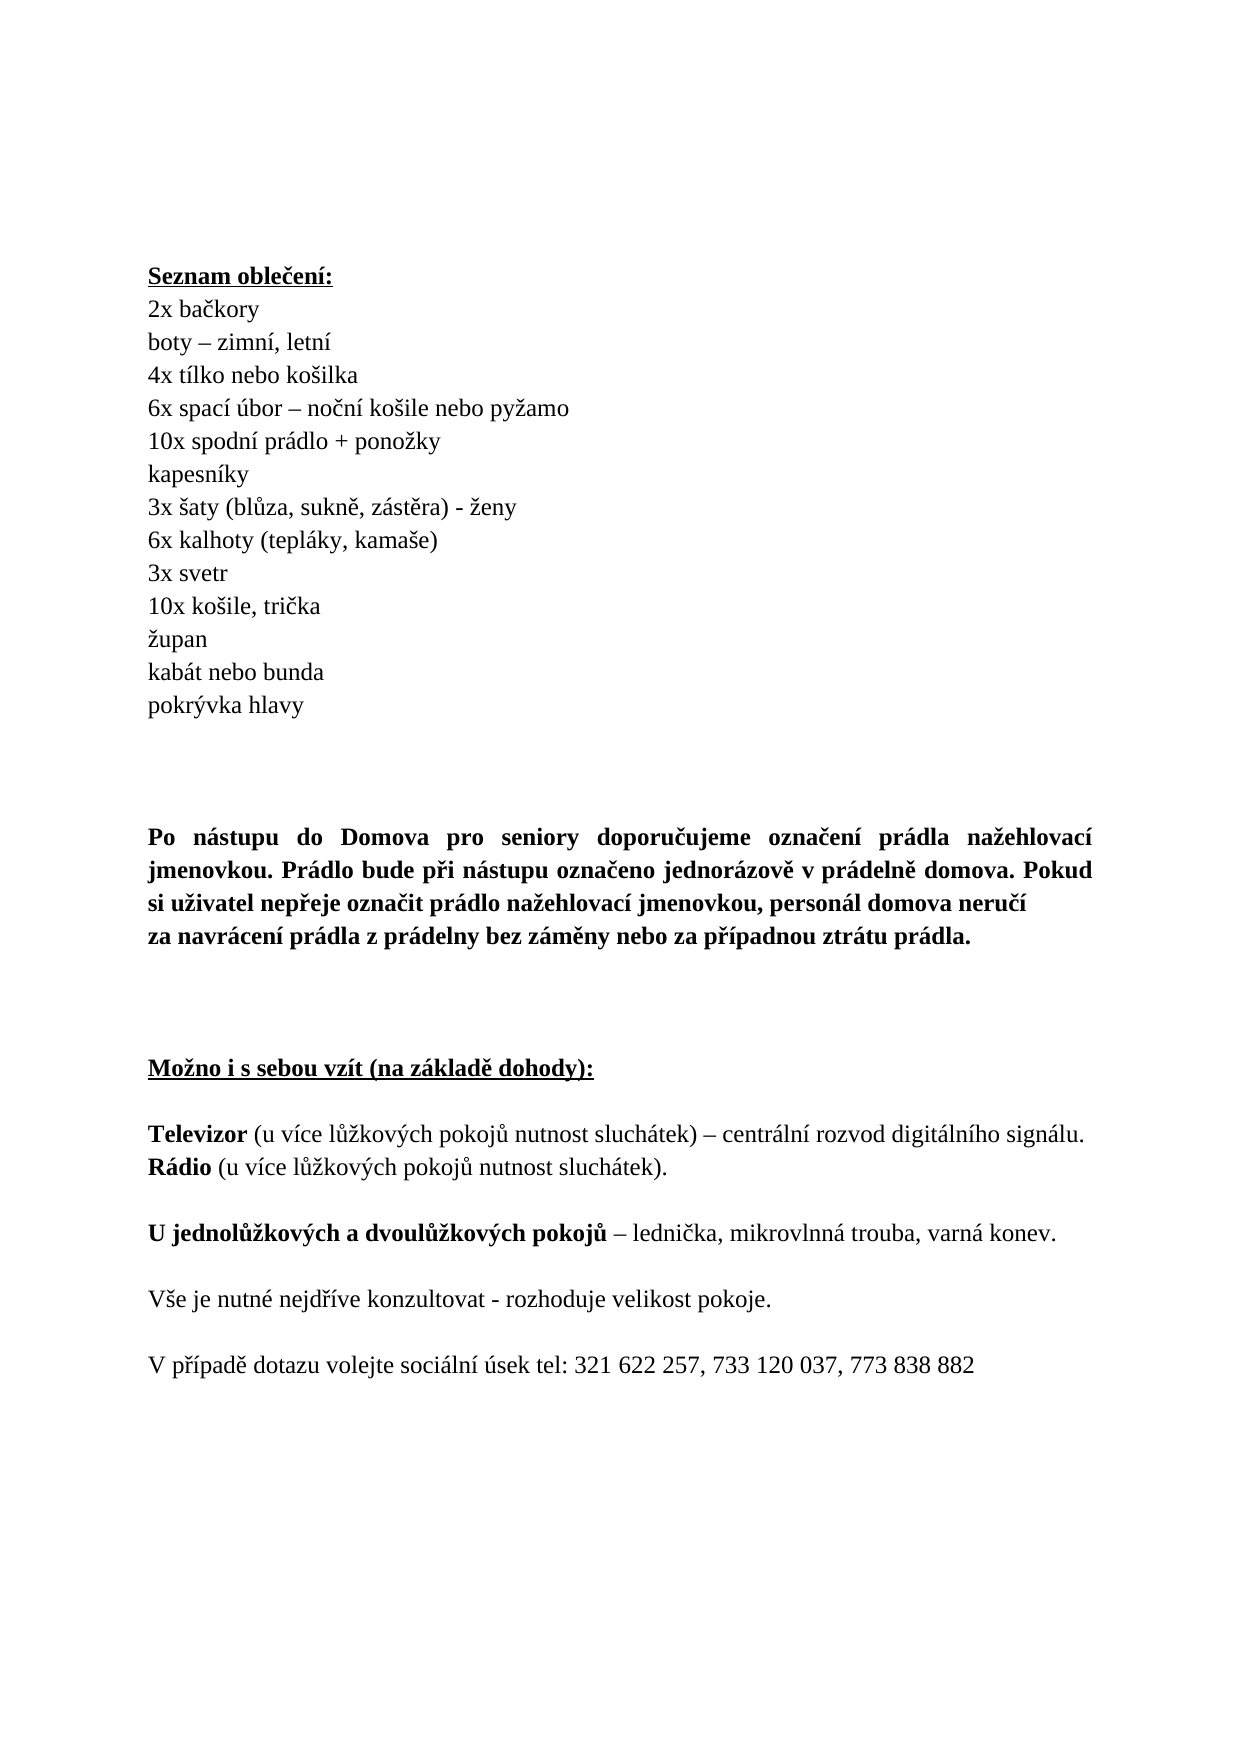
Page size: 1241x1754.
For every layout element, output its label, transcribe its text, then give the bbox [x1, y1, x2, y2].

text U jednolůžkových a dvoulůžkových pokojů – lednička, mikrovlnná trouba, varná konev. [148, 1218, 1093, 1247]
text kapesníky [148, 459, 1093, 488]
text 10x spodní prádlo + ponožky [148, 426, 1093, 454]
text 10x košile, trička [148, 591, 1093, 620]
text Možno i s sebou vzít (na základě dohody): [148, 1053, 1093, 1082]
text V případě dotazu volejte sociální úsek tel: 321 622 257, 733 120 037, 773 838 882 [148, 1350, 1093, 1379]
text 3x svetr [148, 558, 1093, 587]
text Televizor (u více lůžkových pokojů nutnost sluchátek) – centrální rozvod digitálního signálu. [148, 1119, 1093, 1148]
text Vše je nutné nejdříve konzultovat - rozhoduje velikost pokoje. [148, 1284, 1093, 1313]
text župan [148, 624, 1093, 653]
text 6x spací úbor – noční košile nebo pyžamo [148, 393, 1093, 422]
text Seznam oblečení: [148, 261, 1093, 289]
text boty – zimní, letní [148, 327, 1093, 356]
text Rádio (u více lůžkových pokojů nutnost sluchátek). [148, 1152, 1093, 1181]
text 2x bačkory [148, 294, 1093, 322]
text kabát nebo bunda [148, 657, 1093, 686]
text 4x tílko nebo košilka [148, 360, 1093, 388]
text 6x kalhoty (tepláky, kamaše) [148, 525, 1093, 554]
text 3x šaty (blůza, sukně, zástěra) - ženy [148, 492, 1093, 521]
text za navrácení prádla z prádelny bez záměny nebo za případnou ztrátu prádla. [148, 921, 1093, 950]
text pokrývka hlavy [148, 690, 1093, 719]
text Po nástupu do Domova pro seniory doporučujeme označení prádla nažehlovací jmenovkou. Prádlo bude při nástupu označeno jednorázově v prádelně domova. Pokud si uživatel nepřeje označit prádlo nažehlovací jmenovkou, personál domova neručí [148, 822, 1093, 917]
